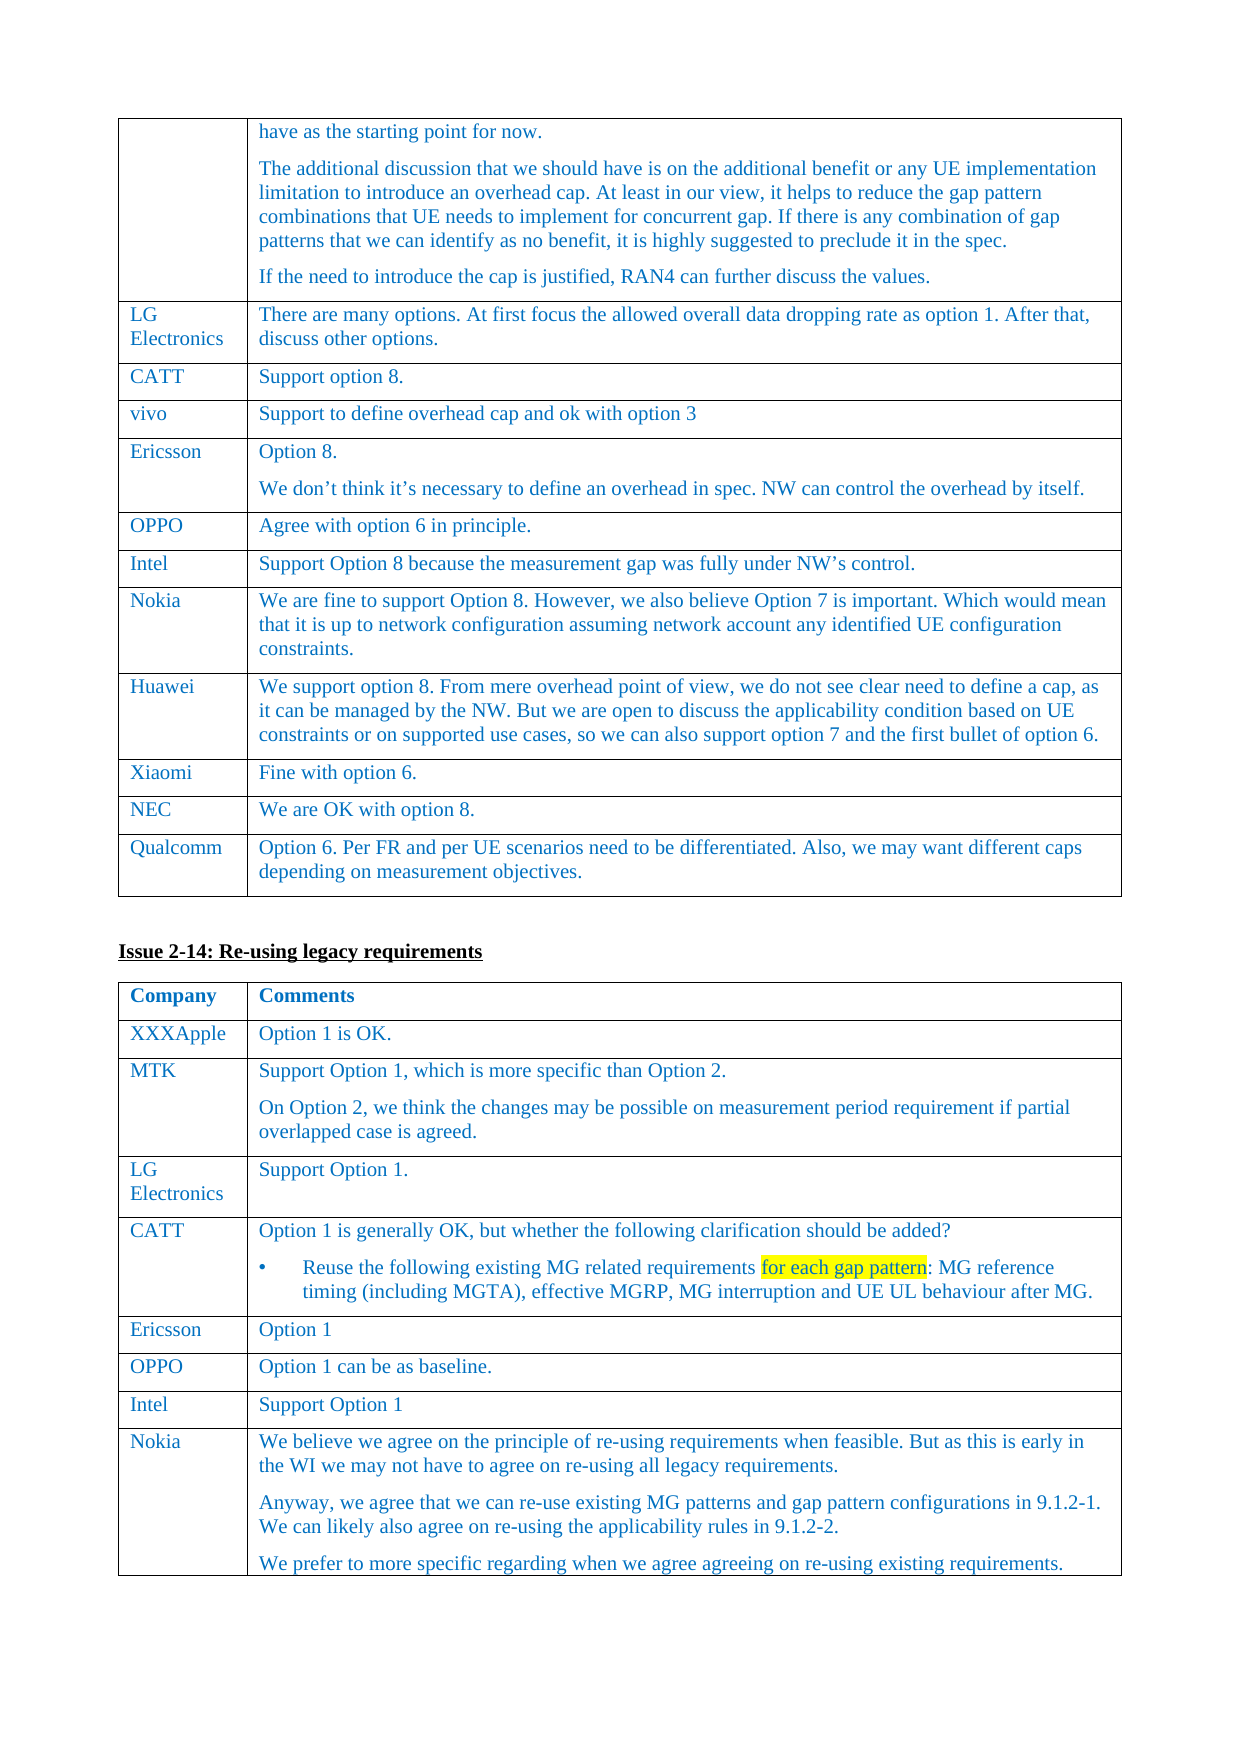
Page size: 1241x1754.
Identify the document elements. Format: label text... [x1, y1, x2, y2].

table_cell [119, 1317, 247, 1353]
table_cell [248, 1354, 1121, 1391]
table_cell [248, 439, 1121, 512]
table_cell Support Option 1 [248, 1392, 1121, 1428]
table_cell Intel [119, 1392, 247, 1428]
table_header Comments [248, 983, 1121, 1020]
table_cell [248, 835, 1121, 896]
table_cell [248, 1317, 1121, 1353]
table_cell [119, 797, 247, 834]
table_cell [248, 1157, 1121, 1217]
table_cell [248, 588, 1121, 673]
table_cell [119, 1429, 247, 1575]
table_cell [248, 401, 1121, 438]
table_cell [119, 119, 247, 301]
table_cell [119, 513, 247, 549]
table_cell [119, 760, 247, 796]
table_cell [248, 760, 1121, 796]
table_cell [248, 1021, 1121, 1057]
table_cell [248, 302, 1121, 363]
table_cell [248, 1429, 1121, 1575]
table_cell Support Option 8 because the measurement gap was fully under NW’s control. [248, 551, 1121, 587]
table_cell [248, 1218, 1121, 1316]
table_cell [248, 1059, 1121, 1156]
table_cell [119, 364, 247, 400]
table_cell [119, 1021, 247, 1057]
table_cell [248, 797, 1121, 834]
text Issue 2-14: Re-using legacy requirements [118, 939, 1122, 963]
table_cell [119, 588, 247, 673]
table_cell [119, 835, 247, 896]
table_cell [119, 1218, 247, 1316]
table_cell [119, 302, 247, 363]
table_cell [248, 674, 1121, 759]
table_cell [119, 401, 247, 438]
table_cell [248, 364, 1121, 400]
table_cell [119, 1059, 247, 1156]
table_cell [248, 513, 1121, 549]
table_header Company [119, 983, 247, 1020]
table_cell [248, 119, 1121, 301]
table_cell [119, 439, 247, 512]
table_cell [119, 1157, 247, 1217]
table_cell Intel [119, 551, 247, 587]
table_cell [119, 674, 247, 759]
table_cell [119, 1354, 247, 1391]
